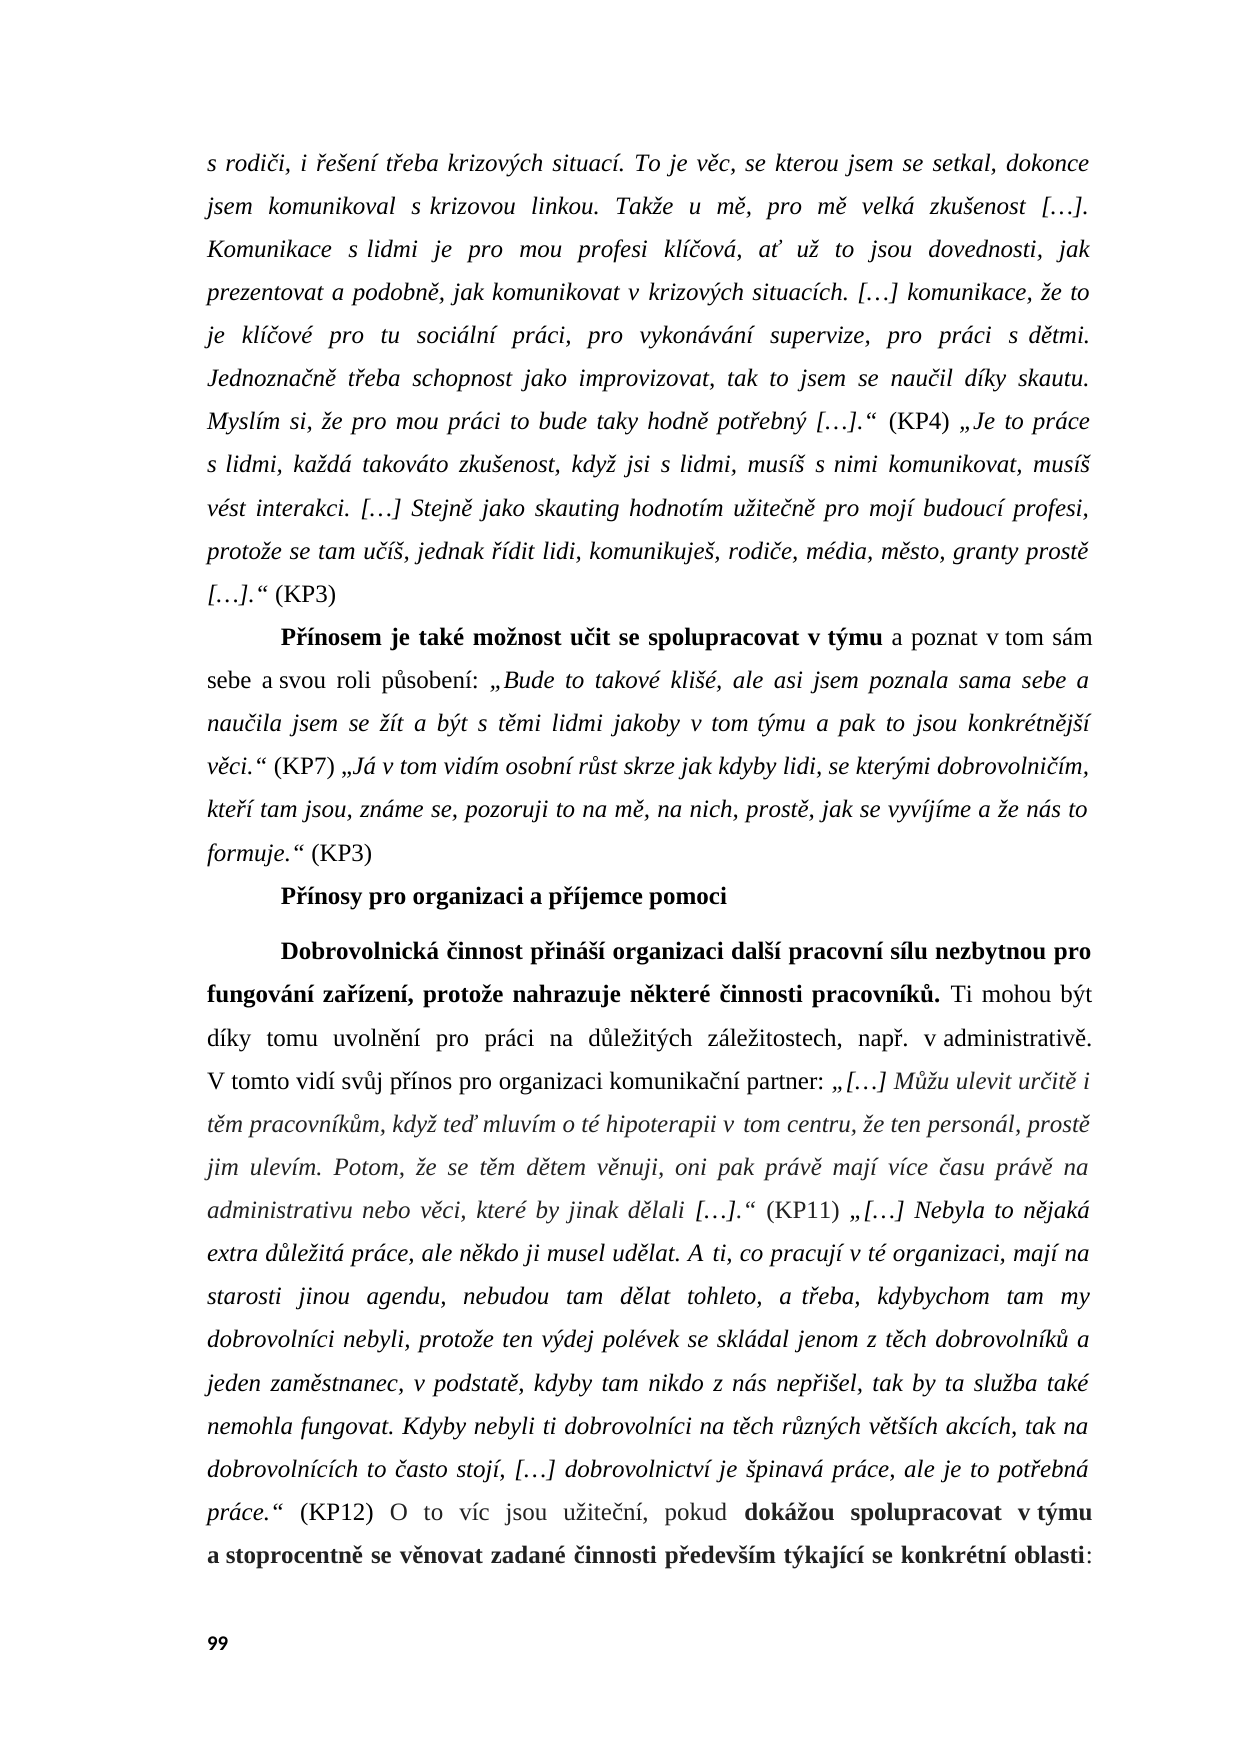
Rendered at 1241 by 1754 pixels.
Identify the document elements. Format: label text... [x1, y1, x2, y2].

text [207, 148, 1092, 608]
text Přínosem je také možnost učit se spolupracovat v týmu a poznat v tom sám sebe a svou roli působení: „Bude to takové klišé, ale asi jsem poznala sama sebe a naučila jsem se žít a být s těmi lidmi jakoby v tom týmu a pak to jsou konkrétnější věci.“ (KP7) „Já v tom vidím osobní růst skrze jak kdyby lidi, se kterými dobrovolničím, kteří tam jsou, známe se, pozoruji to na mě, na nich, prostě, jak se vyvíjíme a že nás to formuje.“ (KP3) [207, 622, 1092, 866]
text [207, 936, 1092, 1569]
text Přínosy pro organizaci a příjemce pomoci [207, 881, 1092, 909]
